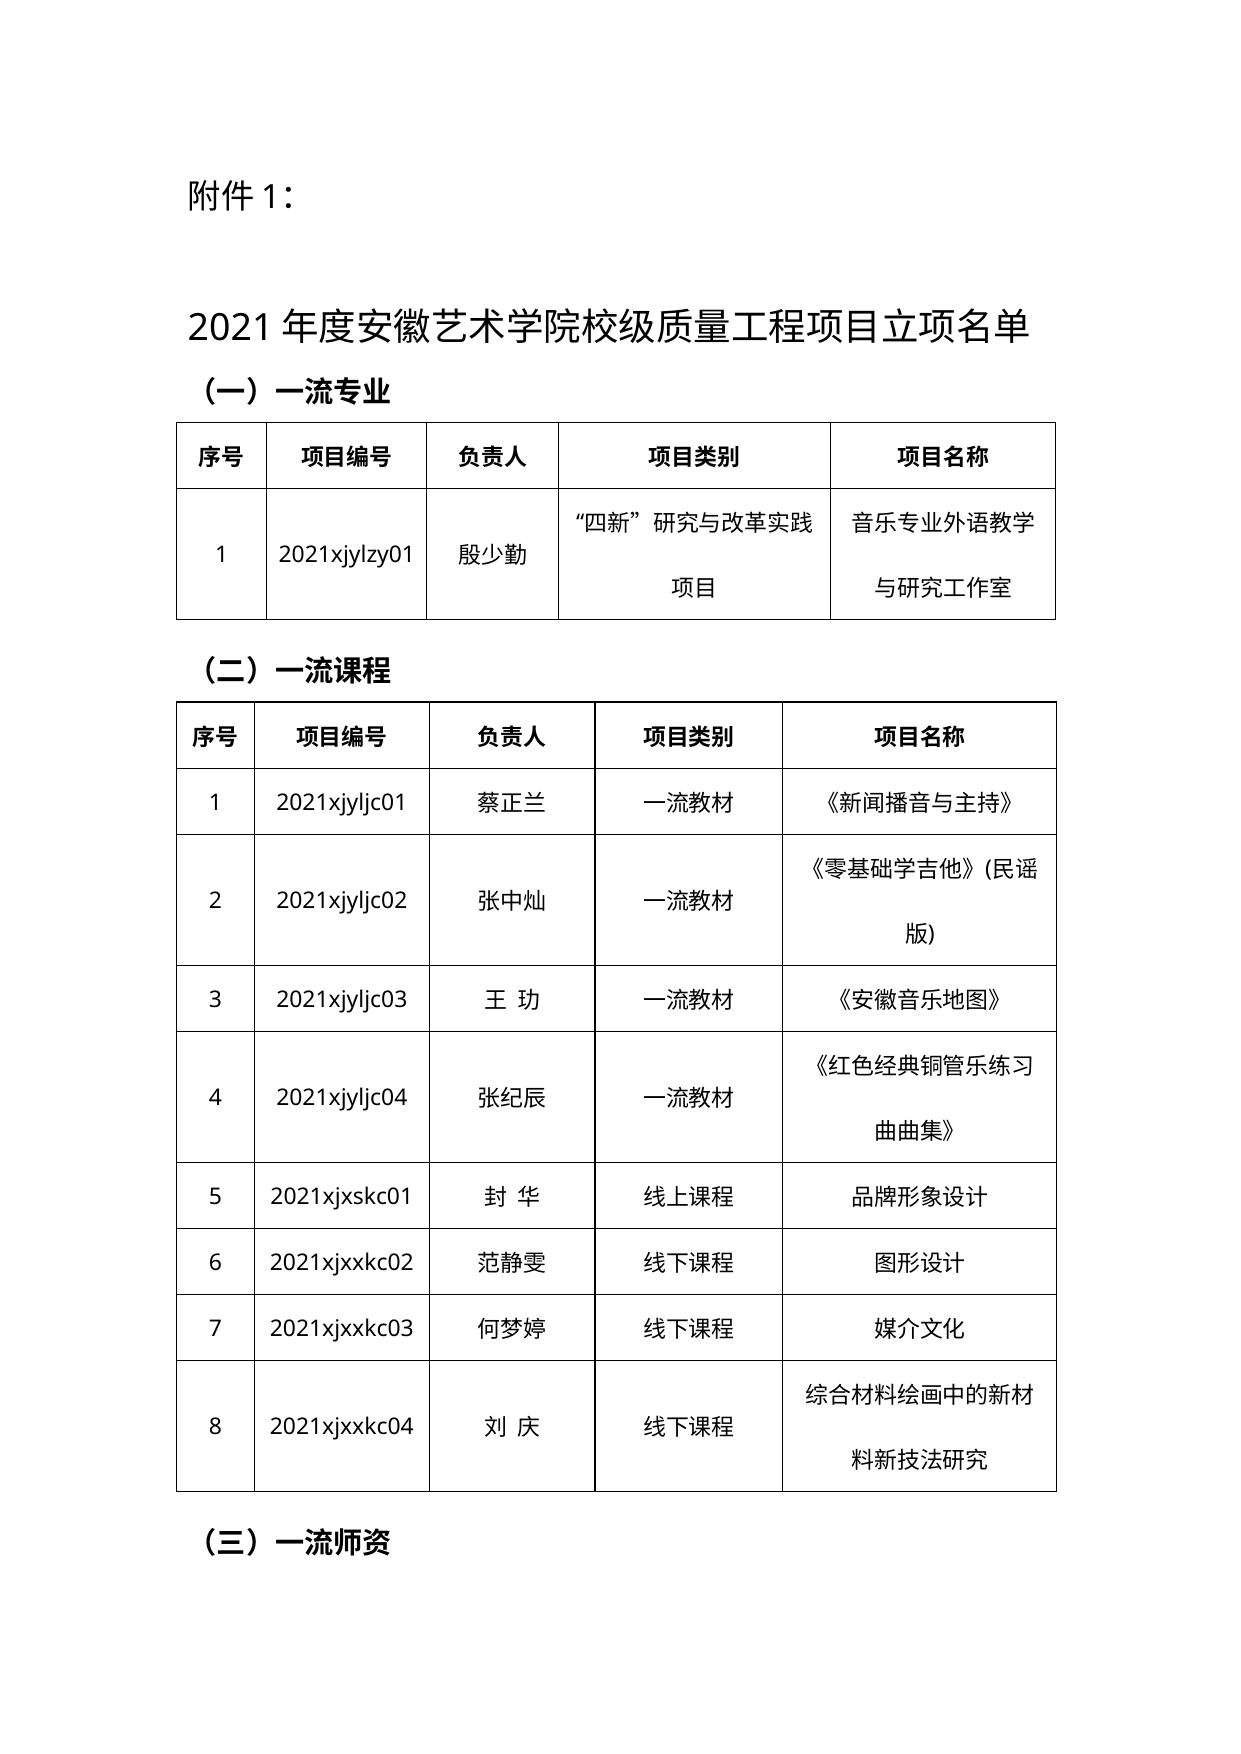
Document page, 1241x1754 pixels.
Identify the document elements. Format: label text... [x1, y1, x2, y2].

table_cell 封 华 [430, 1163, 594, 1228]
table_cell 《安徽音乐地图》 [783, 966, 1056, 1031]
table_cell 2021xjxxkc02 [255, 1229, 429, 1294]
table_cell 8 [177, 1361, 254, 1491]
table_cell 5 [177, 1163, 254, 1228]
table_cell 蔡正兰 [430, 769, 594, 833]
table_cell 《新闻播音与主持》 [783, 769, 1056, 833]
table_header 项目编号 [267, 423, 426, 488]
table_cell 图形设计 [783, 1229, 1056, 1294]
table_cell 2 [177, 835, 254, 964]
table_cell 综合材料绘画中的新材料新技法研究 [783, 1361, 1056, 1491]
table_cell 王 玏 [430, 966, 594, 1031]
table_header 项目类别 [559, 423, 830, 488]
table_cell 2021xjyljc03 [255, 966, 429, 1031]
table_cell 2021xjyljc04 [255, 1032, 429, 1162]
table_cell 一流教材 [596, 835, 782, 964]
table_cell 线上课程 [596, 1163, 782, 1228]
table_cell 1 [177, 489, 266, 619]
table_cell 刘 庆 [430, 1361, 594, 1491]
text 附件1： [187, 162, 1053, 227]
table_cell 2021xjxxkc03 [255, 1295, 429, 1360]
table_cell 《零基础学吉他》(民谣版) [783, 835, 1056, 964]
table_cell 4 [177, 1032, 254, 1162]
table_header 项目名称 [783, 703, 1056, 767]
table_header 项目名称 [831, 423, 1055, 488]
table_cell 线下课程 [596, 1229, 782, 1294]
table_cell 2021xjyljc01 [255, 769, 429, 833]
table_cell 1 [177, 769, 254, 833]
table_cell 6 [177, 1229, 254, 1294]
table_cell 一流教材 [596, 769, 782, 833]
table_cell “四新”研究与改革实践项目 [559, 489, 830, 619]
table_cell 2021xjyljc02 [255, 835, 429, 964]
text 2021年度安徽艺术学院校级质量工程项目立项名单 [187, 292, 1053, 357]
list （二）一流课程 [187, 636, 1053, 701]
table_cell 音乐专业外语教学与研究工作室 [831, 489, 1055, 619]
table_cell 媒介文化 [783, 1295, 1056, 1360]
table_cell 2021xjxxkc04 [255, 1361, 429, 1491]
table_cell 线下课程 [596, 1295, 782, 1360]
table_cell 7 [177, 1295, 254, 1360]
table_header 项目编号 [255, 703, 429, 767]
table_cell 张纪辰 [430, 1032, 594, 1162]
table_header 负责人 [427, 423, 558, 488]
table_cell 一流教材 [596, 1032, 782, 1162]
table_cell 2021xjylzy01 [267, 489, 426, 619]
table_cell 一流教材 [596, 966, 782, 1031]
table_cell 何梦婷 [430, 1295, 594, 1360]
table_header 负责人 [430, 703, 594, 767]
list （三）一流师资 [187, 1508, 1053, 1573]
table_header 项目类别 [596, 703, 782, 767]
table_cell 3 [177, 966, 254, 1031]
table_cell 品牌形象设计 [783, 1163, 1056, 1228]
table_cell 张中灿 [430, 835, 594, 964]
table_header 序号 [177, 423, 266, 488]
table_cell 线下课程 [596, 1361, 782, 1491]
table_cell 殷少勤 [427, 489, 558, 619]
table_header 序号 [177, 703, 254, 767]
table_cell 《红色经典铜管乐练习曲曲集》 [783, 1032, 1056, 1162]
table_cell 范静雯 [430, 1229, 594, 1294]
text （一）一流专业 [187, 357, 1053, 422]
table_cell 2021xjxskc01 [255, 1163, 429, 1228]
